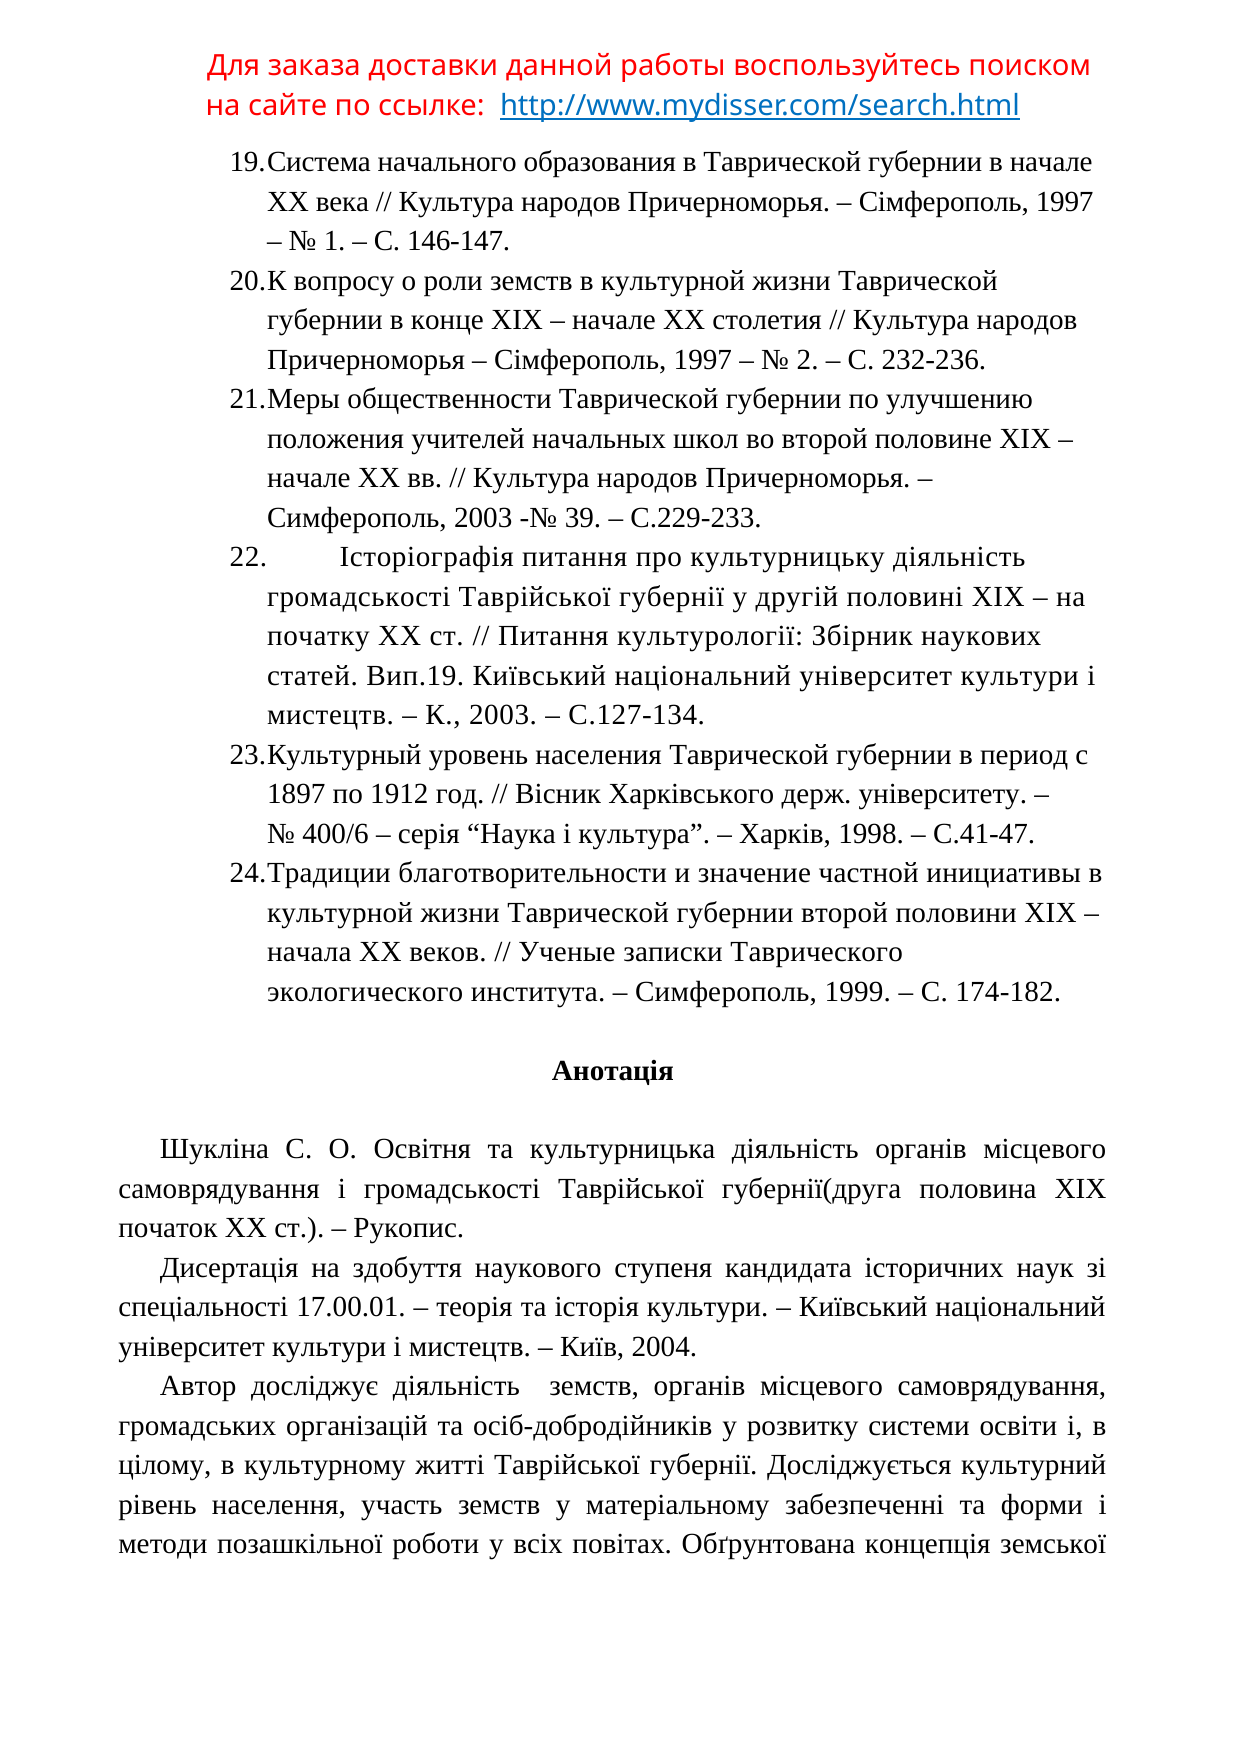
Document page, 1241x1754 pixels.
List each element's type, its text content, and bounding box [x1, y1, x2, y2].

list Меры общественности Таврической губернии по улучшению положения учителей начальных школ во второй половине ХIХ – начале ХХ вв. // Культура народов Причерноморья. – Симферополь, 2003 -№ 39. – С.229-233. [229, 381, 1107, 533]
list Система начального образования в Таврической губернии в начале ХХ века // Культура народов Причерноморья. – Сімферополь, 1997 – № 1. – С. 146-147. [229, 144, 1107, 257]
text Шукліна С. О. Освітня та культурницька діяльність органів місцевого самоврядування і громадськості Таврійської губернії(друга половина XIX початок XX ст.). – Рукопис. [118, 1132, 1107, 1244]
list Традиции благотворительности и значение частной инициативы в культурной жизни Таврической губернии второй половини ХІХ – начала ХХ веков. // Ученые записки Таврического экологического института. – Симферополь, 1999. – С. 174-182. [229, 855, 1107, 1007]
list К вопросу о роли земств в культурной жизни Таврической губернии в конце ХІХ – начале ХХ столетия // Культура народов Причерноморья – Сімферополь, 1997 – № 2. – С. 232-236. [229, 263, 1107, 376]
list Історіографія питання про культурницьку діяльність громадськості Таврійської губернії у другій половині XIX – на початку XX ст. // Питання культурології: Збірник наукових статей. Вип.19. Київський національний університет культури і мистецтв. – К., 2003. – С.127-134. [229, 539, 1107, 731]
text Дисертація на здобуття наукового ступеня кандидата історичних наук зі спеціальності 17.00.01. – теорія та історія культури. – Київський національний університет культури і мистецтв. – Київ, 2004. [118, 1250, 1107, 1362]
text Анотація [118, 1053, 1107, 1086]
list Культурный уровень населения Таврической губернии в период с 1897 по 1912 год. // Вісник Харківського держ. університету. – № 400/6 – серія “Наука і культура”. – Харків, 1998. – С.41-47. [229, 737, 1107, 849]
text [118, 1368, 1107, 1560]
